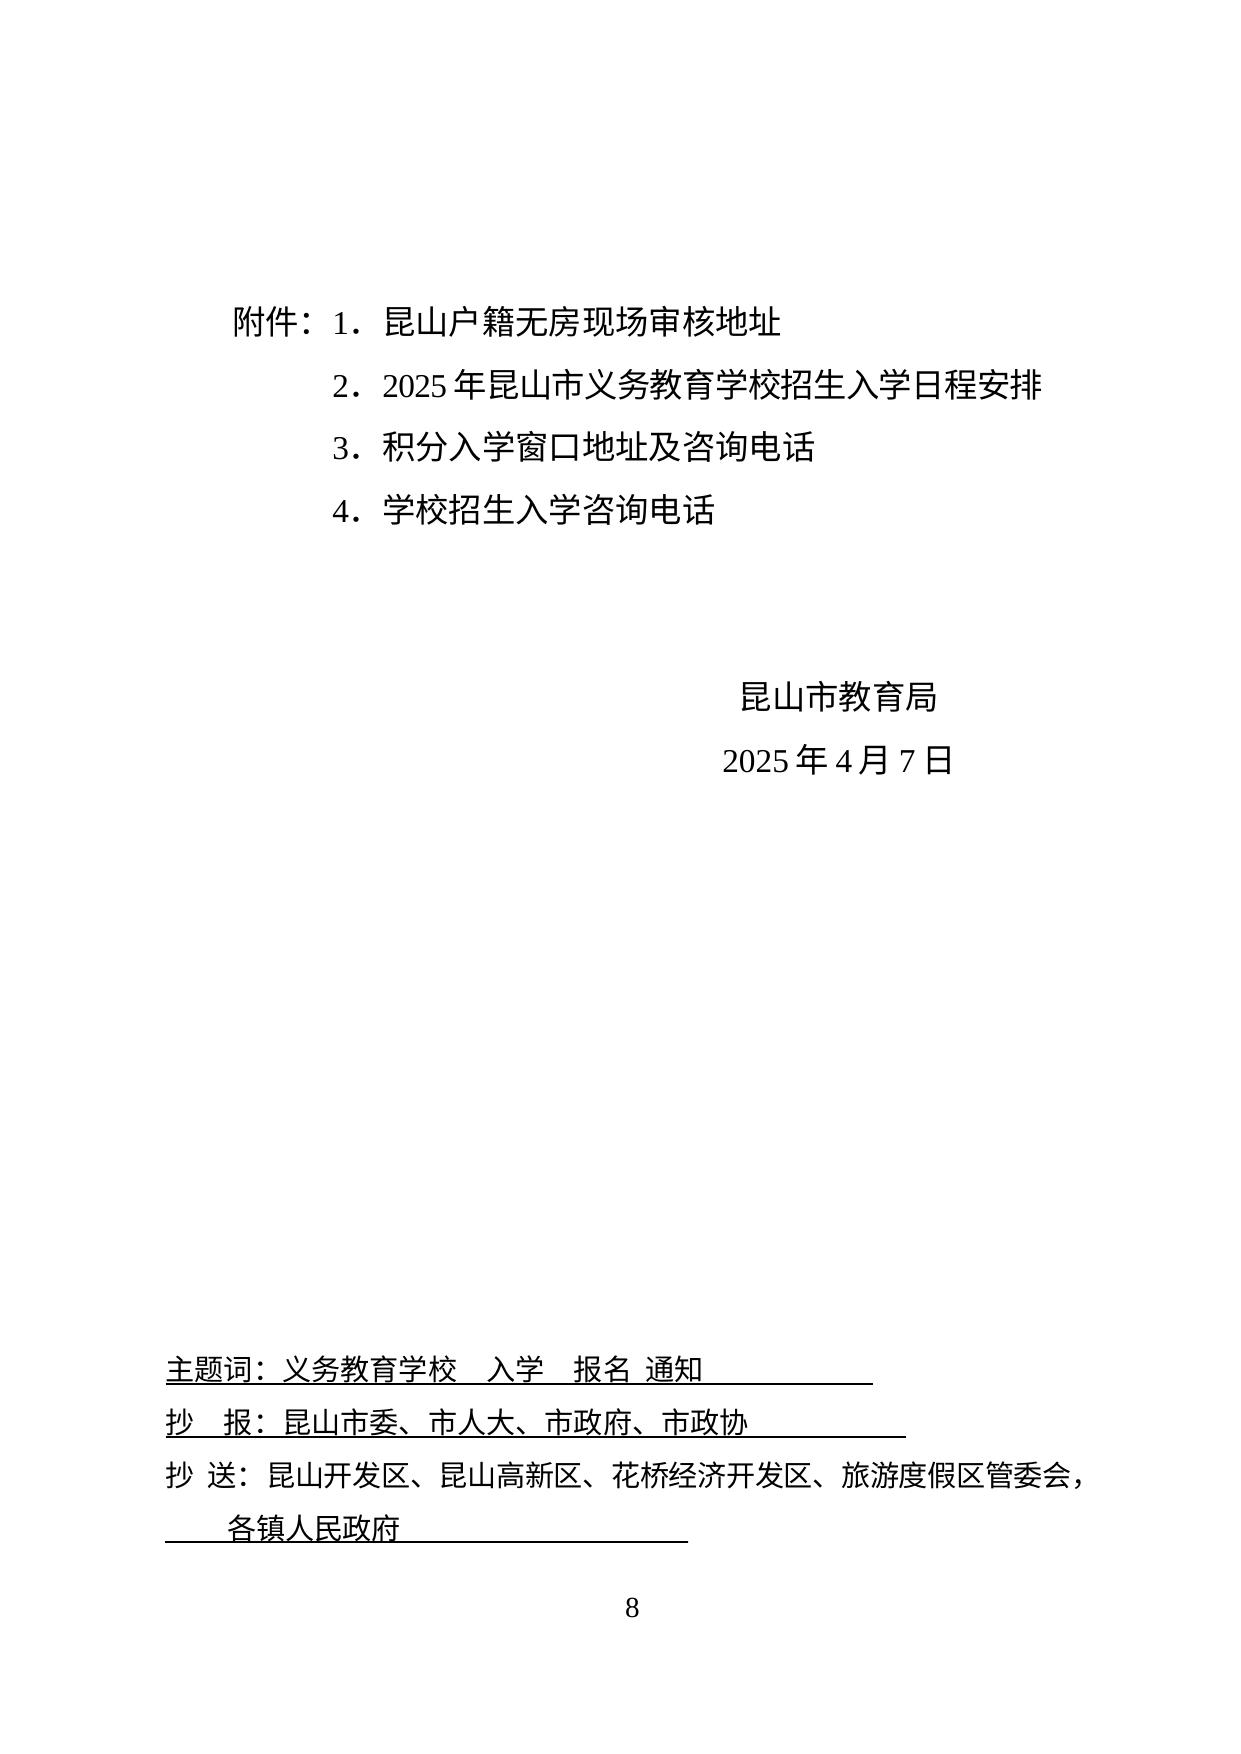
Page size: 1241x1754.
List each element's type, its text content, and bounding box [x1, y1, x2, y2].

text 2．2025年昆山市义务教育学校招生入学日程安排 [165, 347, 1098, 409]
text 附件：1．昆山户籍无房现场审核地址 [165, 284, 1098, 347]
text 抄 报：昆山市委、市人大、市政府、市政协 [165, 1400, 1098, 1442]
text 抄 送：昆山开发区、昆山高新区、花桥经济开发区、旅游度假区管委会， [165, 1453, 1098, 1495]
text 4．学校招生入学咨询电话 [165, 472, 1098, 534]
text 主题词：义务教育学校 入学 报名 通知 [165, 1347, 1098, 1389]
text 昆山市教育局 [165, 659, 1098, 722]
text 3．积分入学窗口地址及咨询电话 [165, 409, 1098, 472]
text 2025年4月7日 [165, 722, 1098, 784]
text 各镇人民政府 [165, 1505, 1098, 1548]
